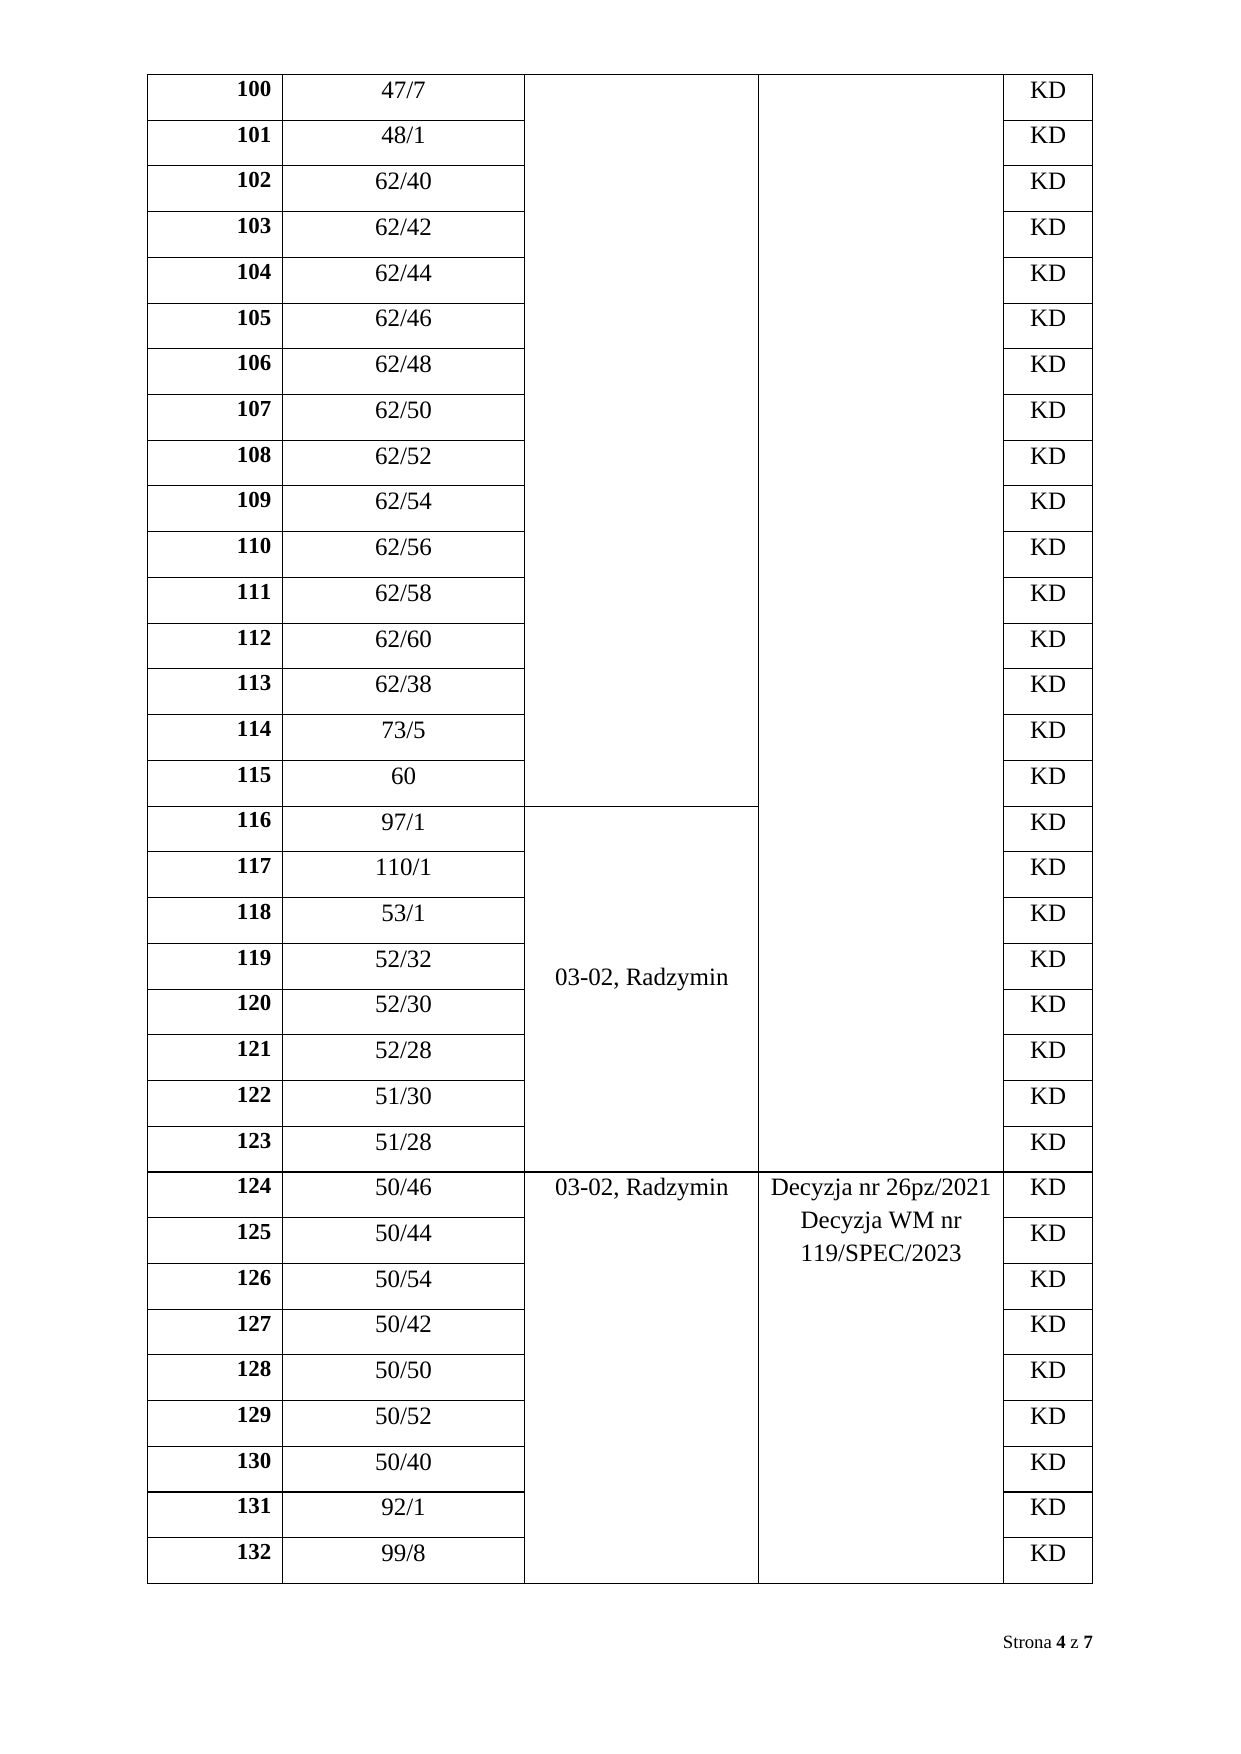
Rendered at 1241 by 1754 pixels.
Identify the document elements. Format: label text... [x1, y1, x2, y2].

table_cell 97/1 [283, 807, 524, 851]
table_cell KD [1004, 1401, 1092, 1446]
table_cell 62/38 [283, 669, 524, 714]
table_cell 110/1 [283, 852, 524, 897]
table_cell 62/44 [283, 258, 524, 302]
table_cell 62/48 [283, 349, 524, 394]
table_cell KD [1004, 75, 1092, 119]
table_cell KD [1004, 166, 1092, 211]
table_cell 118 [148, 898, 282, 943]
table_cell KD [1004, 258, 1092, 302]
table_cell 62/58 [283, 578, 524, 623]
table_cell 114 [148, 715, 282, 760]
table_cell KD [1004, 1127, 1092, 1171]
table_cell 03-02, Radzymin [525, 1173, 758, 1583]
table_cell 130 [148, 1447, 282, 1491]
table_cell 51/28 [283, 1127, 524, 1171]
table_cell KD [1004, 1218, 1092, 1263]
table_cell 48/1 [283, 121, 524, 165]
table_cell 104 [148, 258, 282, 302]
table_cell 127 [148, 1310, 282, 1354]
table_cell KD [1004, 441, 1092, 485]
table_cell 110 [148, 532, 282, 577]
table_cell 108 [148, 441, 282, 485]
table_cell 121 [148, 1035, 282, 1080]
table_cell 126 [148, 1264, 282, 1308]
table_cell KD [1004, 121, 1092, 165]
table_cell KD [1004, 1493, 1092, 1537]
table_cell 131 [148, 1493, 282, 1537]
table_cell KD [1004, 486, 1092, 531]
table_cell 62/50 [283, 395, 524, 440]
table_cell 62/60 [283, 624, 524, 668]
table_cell KD [1004, 761, 1092, 806]
table_cell 52/30 [283, 990, 524, 1034]
table_cell 50/52 [283, 1401, 524, 1446]
table_cell 111 [148, 578, 282, 623]
table_cell 100 [148, 75, 282, 119]
table_cell KD [1004, 669, 1092, 714]
table_cell KD [1004, 1310, 1092, 1354]
table_cell Decyzja nr 26pz/2021 Decyzja WM nr 119/SPEC/2023 [759, 1173, 1003, 1583]
table_cell 106 [148, 349, 282, 394]
table_cell KD [1004, 624, 1092, 668]
table_cell 50/40 [283, 1447, 524, 1491]
table_cell 102 [148, 166, 282, 211]
table_cell 117 [148, 852, 282, 897]
table_cell 47/7 [283, 75, 524, 119]
table_cell KD [1004, 1447, 1092, 1491]
table_cell KD [1004, 304, 1092, 348]
table_cell KD [1004, 1355, 1092, 1400]
table_cell 51/30 [283, 1081, 524, 1126]
table_cell KD [1004, 852, 1092, 897]
table_cell 50/54 [283, 1264, 524, 1308]
table_cell KD [1004, 1173, 1092, 1217]
table_cell 112 [148, 624, 282, 668]
table_cell 132 [148, 1538, 282, 1583]
table_cell 73/5 [283, 715, 524, 760]
table_cell KD [1004, 532, 1092, 577]
table_cell 119 [148, 944, 282, 988]
table_cell KD [1004, 212, 1092, 257]
table_cell KD [1004, 578, 1092, 623]
table_cell 62/40 [283, 166, 524, 211]
table_cell 52/32 [283, 944, 524, 988]
table_cell KD [1004, 1035, 1092, 1080]
table_cell 62/54 [283, 486, 524, 531]
table_cell 50/50 [283, 1355, 524, 1400]
table_cell KD [1004, 898, 1092, 943]
table_cell KD [1004, 349, 1092, 394]
table_cell 99/8 [283, 1538, 524, 1583]
table_cell 101 [148, 121, 282, 165]
table_cell 105 [148, 304, 282, 348]
table_cell 62/42 [283, 212, 524, 257]
table_cell 52/28 [283, 1035, 524, 1080]
table_cell 125 [148, 1218, 282, 1263]
table_cell 50/46 [283, 1173, 524, 1217]
table_cell 124 [148, 1173, 282, 1217]
table_cell KD [1004, 1264, 1092, 1308]
table_cell 62/46 [283, 304, 524, 348]
table_cell KD [1004, 990, 1092, 1034]
table_cell 103 [148, 212, 282, 257]
table_cell KD [1004, 1081, 1092, 1126]
table_cell 123 [148, 1127, 282, 1171]
table_cell 62/56 [283, 532, 524, 577]
table_cell 122 [148, 1081, 282, 1126]
table_cell 115 [148, 761, 282, 806]
table_cell KD [1004, 944, 1092, 988]
table_cell 62/52 [283, 441, 524, 485]
table_cell 92/1 [283, 1493, 524, 1537]
table_cell 129 [148, 1401, 282, 1446]
table_cell 113 [148, 669, 282, 714]
table_cell 60 [283, 761, 524, 806]
table_cell 50/44 [283, 1218, 524, 1263]
table_cell 50/42 [283, 1310, 524, 1354]
table_cell KD [1004, 1538, 1092, 1583]
table_cell 03-02, Radzymin [525, 807, 758, 1171]
table_cell 120 [148, 990, 282, 1034]
table_cell 128 [148, 1355, 282, 1400]
table_cell KD [1004, 395, 1092, 440]
table_cell KD [1004, 715, 1092, 760]
table_cell KD [1004, 807, 1092, 851]
table_cell 109 [148, 486, 282, 531]
table_cell 53/1 [283, 898, 524, 943]
table_cell 107 [148, 395, 282, 440]
table_cell 116 [148, 807, 282, 851]
